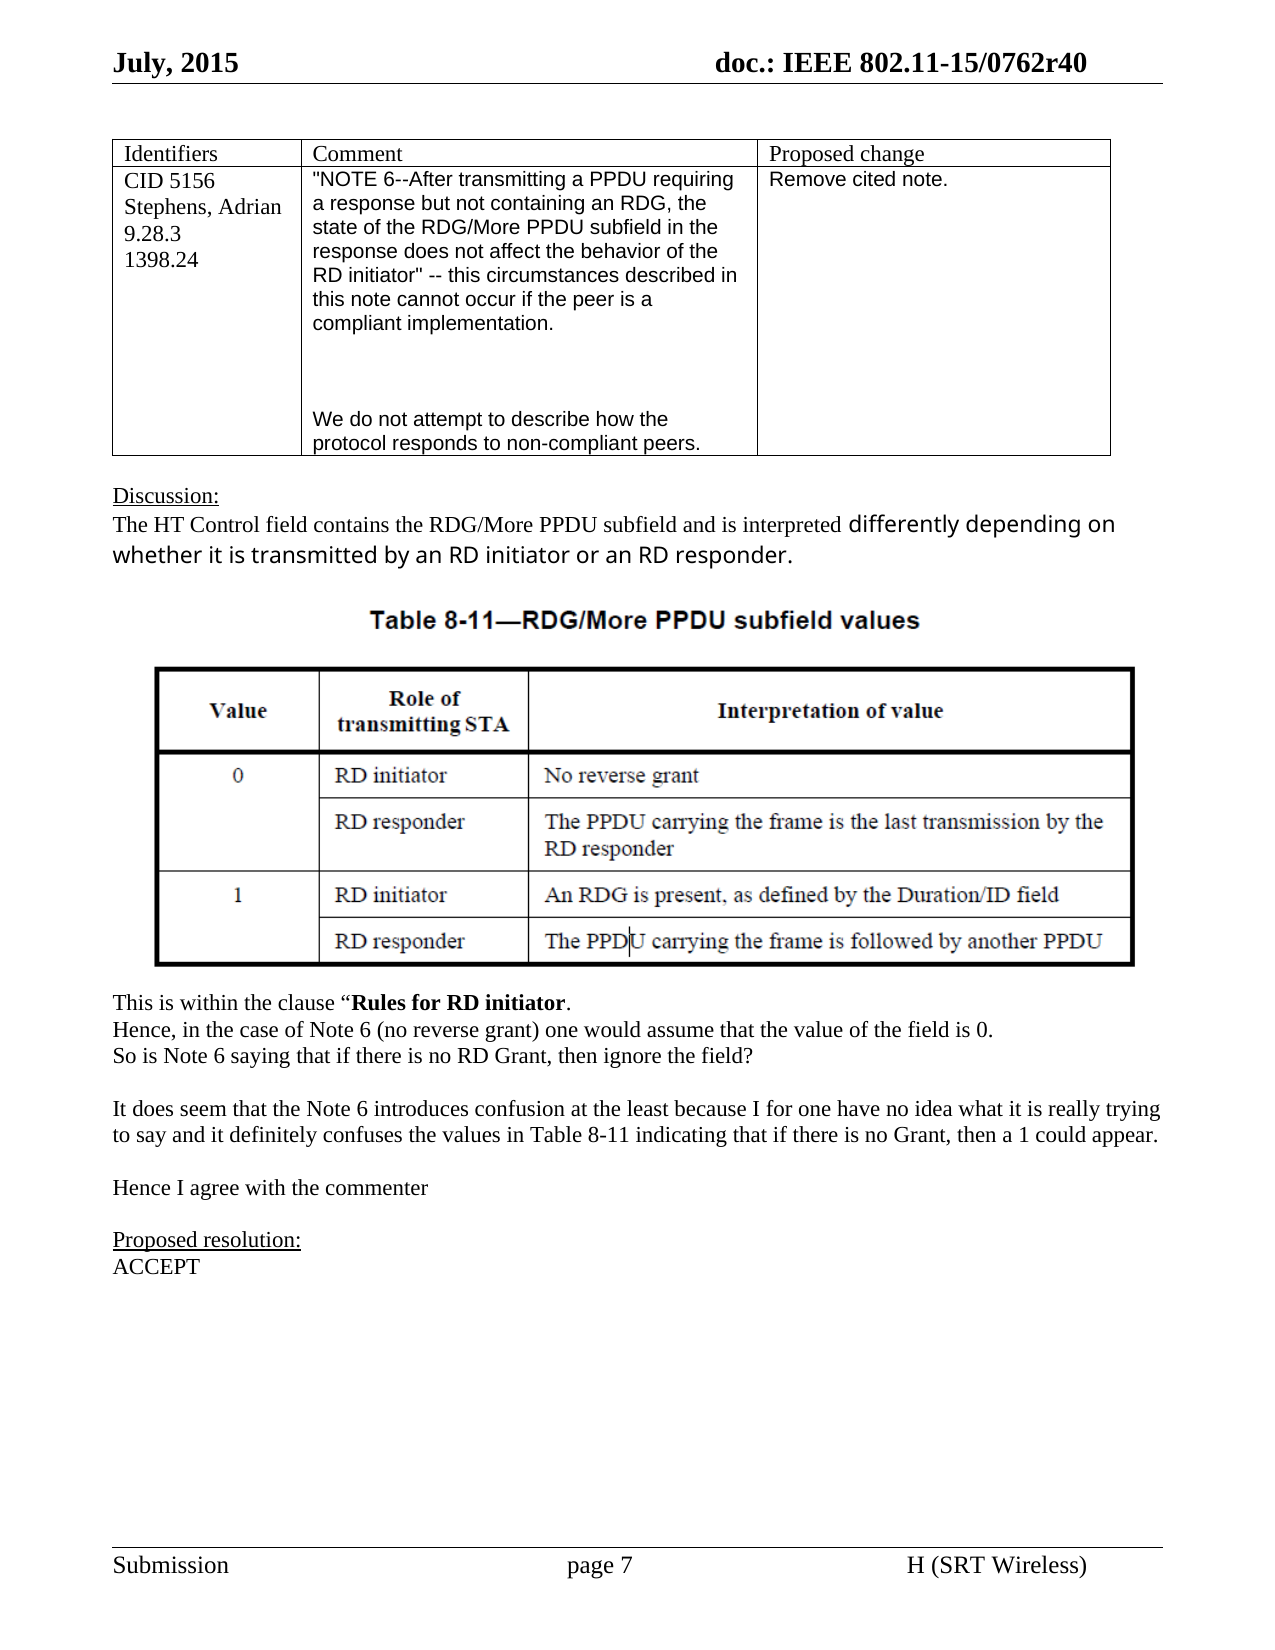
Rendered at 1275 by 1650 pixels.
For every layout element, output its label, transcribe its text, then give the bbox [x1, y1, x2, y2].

text It does seem that the Note 6 introduces confusion at the least because I for one have no idea what it is really trying to say and it definitely confuses the values in Table 8-11 indicating that if there is no Grant, then a 1 could appear. [112, 1095, 1163, 1147]
text Proposed resolution: [112, 1227, 1163, 1253]
table_cell Remove cited note. [758, 167, 1110, 454]
text The HT Control field contains the RDG/More PPDU subfield and is interpreted differently depending on whether it is transmitted by an RD initiator or an RD responder. [112, 508, 1163, 571]
table_cell CID 5156 Stephens, Adrian 9.28.3 1398.24 [113, 167, 301, 454]
table_cell "NOTE 6--After transmitting a PPDU requiring a response but not containing an RDG, the state of the RDG/More PPDU subfield in the response does not affect the behavior of the RD initiator" -- this circumstances described in this note cannot occur if the peer is a compliant implementation. We do not attempt to describe how the protocol responds to non-compliant peers. [302, 167, 757, 454]
table_header Identifiers [113, 140, 301, 166]
text Hence, in the case of Note 6 (no reverse grant) one would assume that the value of the field is 0. [112, 1016, 1163, 1042]
text This is within the clause “Rules for RD initiator. [112, 990, 1163, 1016]
text Discussion: [112, 482, 1163, 508]
text ACCEPT [112, 1253, 1163, 1279]
table_header Comment [302, 140, 757, 166]
text Hence I agree with the commenter [112, 1174, 1163, 1200]
table_header Proposed change [758, 140, 1110, 166]
picture [112, 602, 1163, 990]
text So is Note 6 saying that if there is no RD Grant, then ignore the field? [112, 1042, 1163, 1068]
